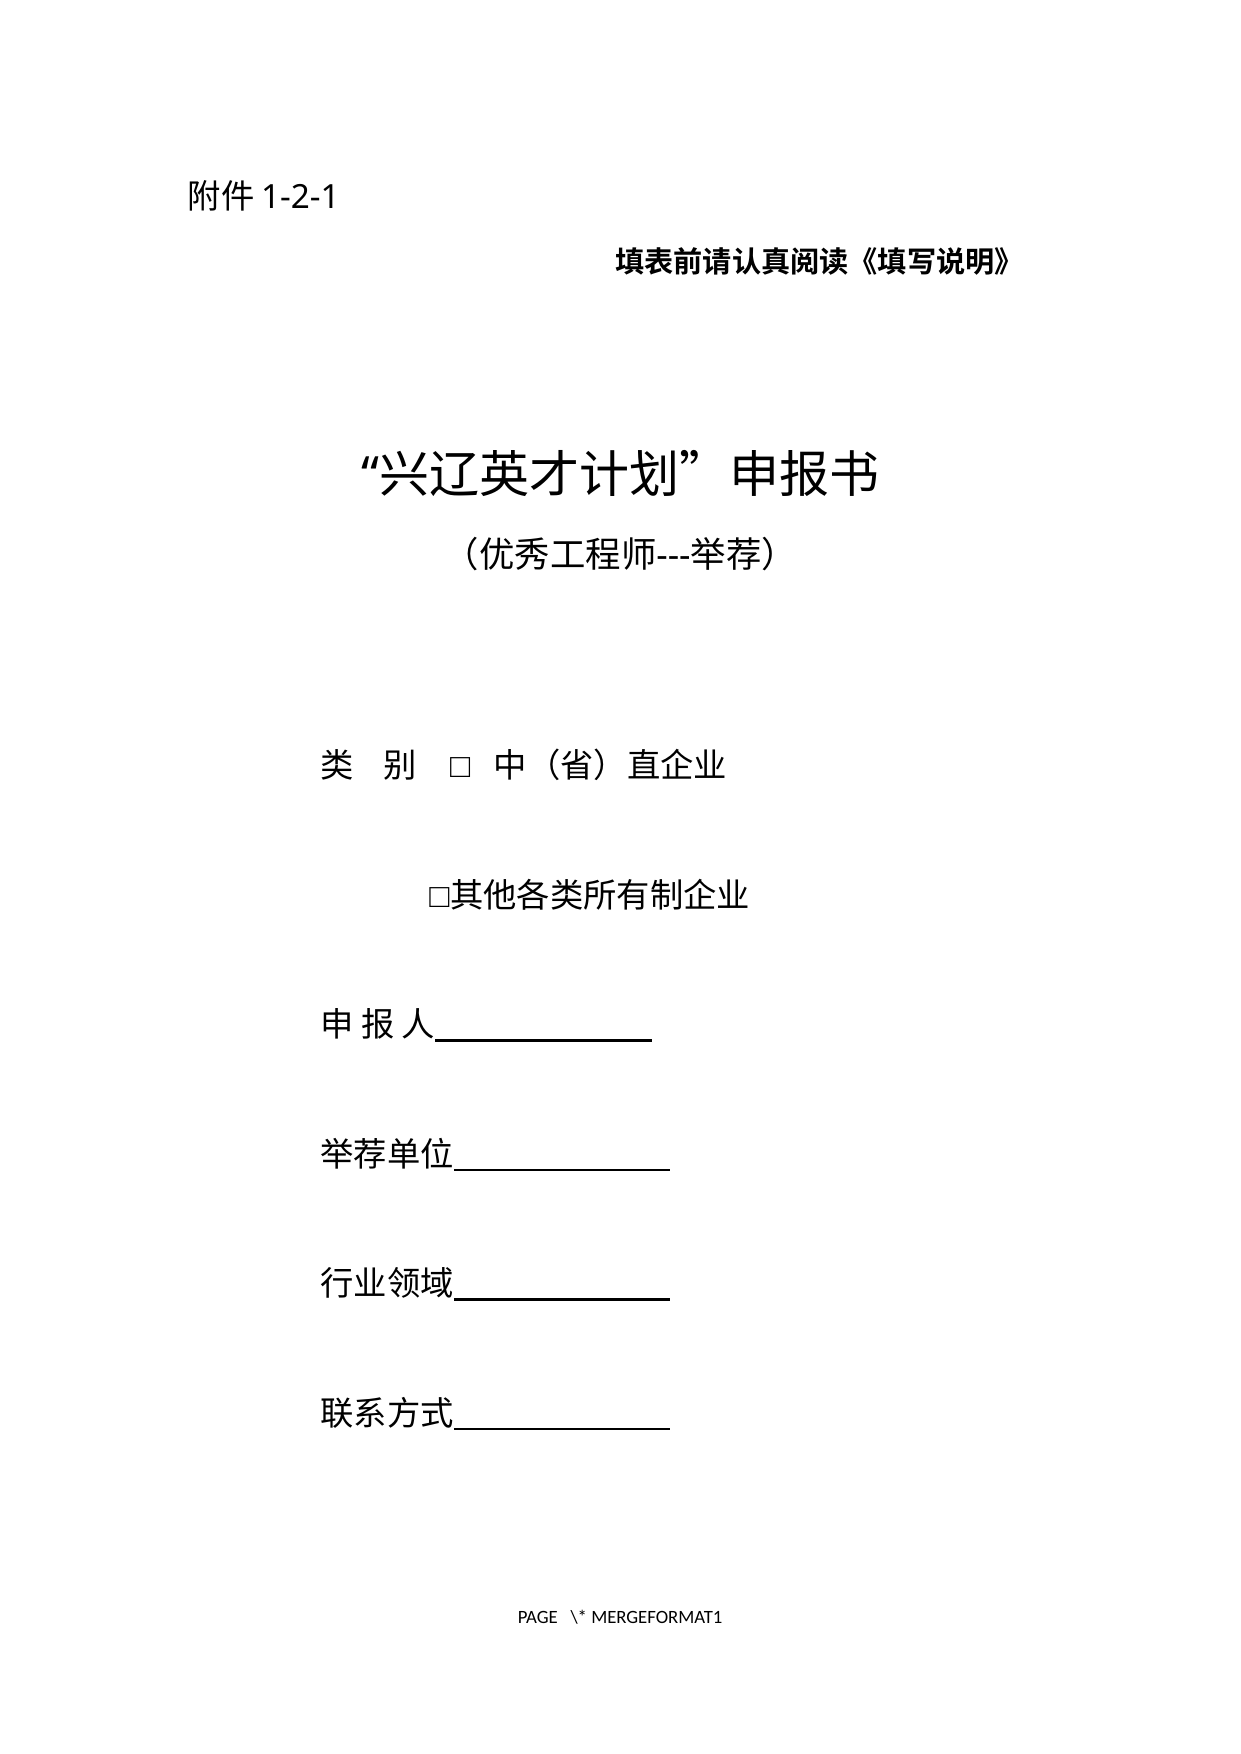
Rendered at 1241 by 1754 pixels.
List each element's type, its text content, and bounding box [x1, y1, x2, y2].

text “兴辽英才计划”申报书 [187, 422, 1053, 519]
text 联系方式 [187, 1378, 1053, 1443]
text 行业领域 [187, 1249, 1053, 1314]
text □ 其他各类所有制企业 [187, 860, 1053, 925]
text 申 报 人 [187, 990, 1053, 1055]
text 填表前请认真阅读《填写说明》 [187, 227, 1023, 292]
text 类 别 □ 中（省）直企业 [187, 731, 1053, 796]
text 附件1-2-1 [187, 162, 906, 227]
text 举荐单位 [187, 1119, 1053, 1184]
text （优秀工程师---举荐） [187, 519, 1053, 584]
